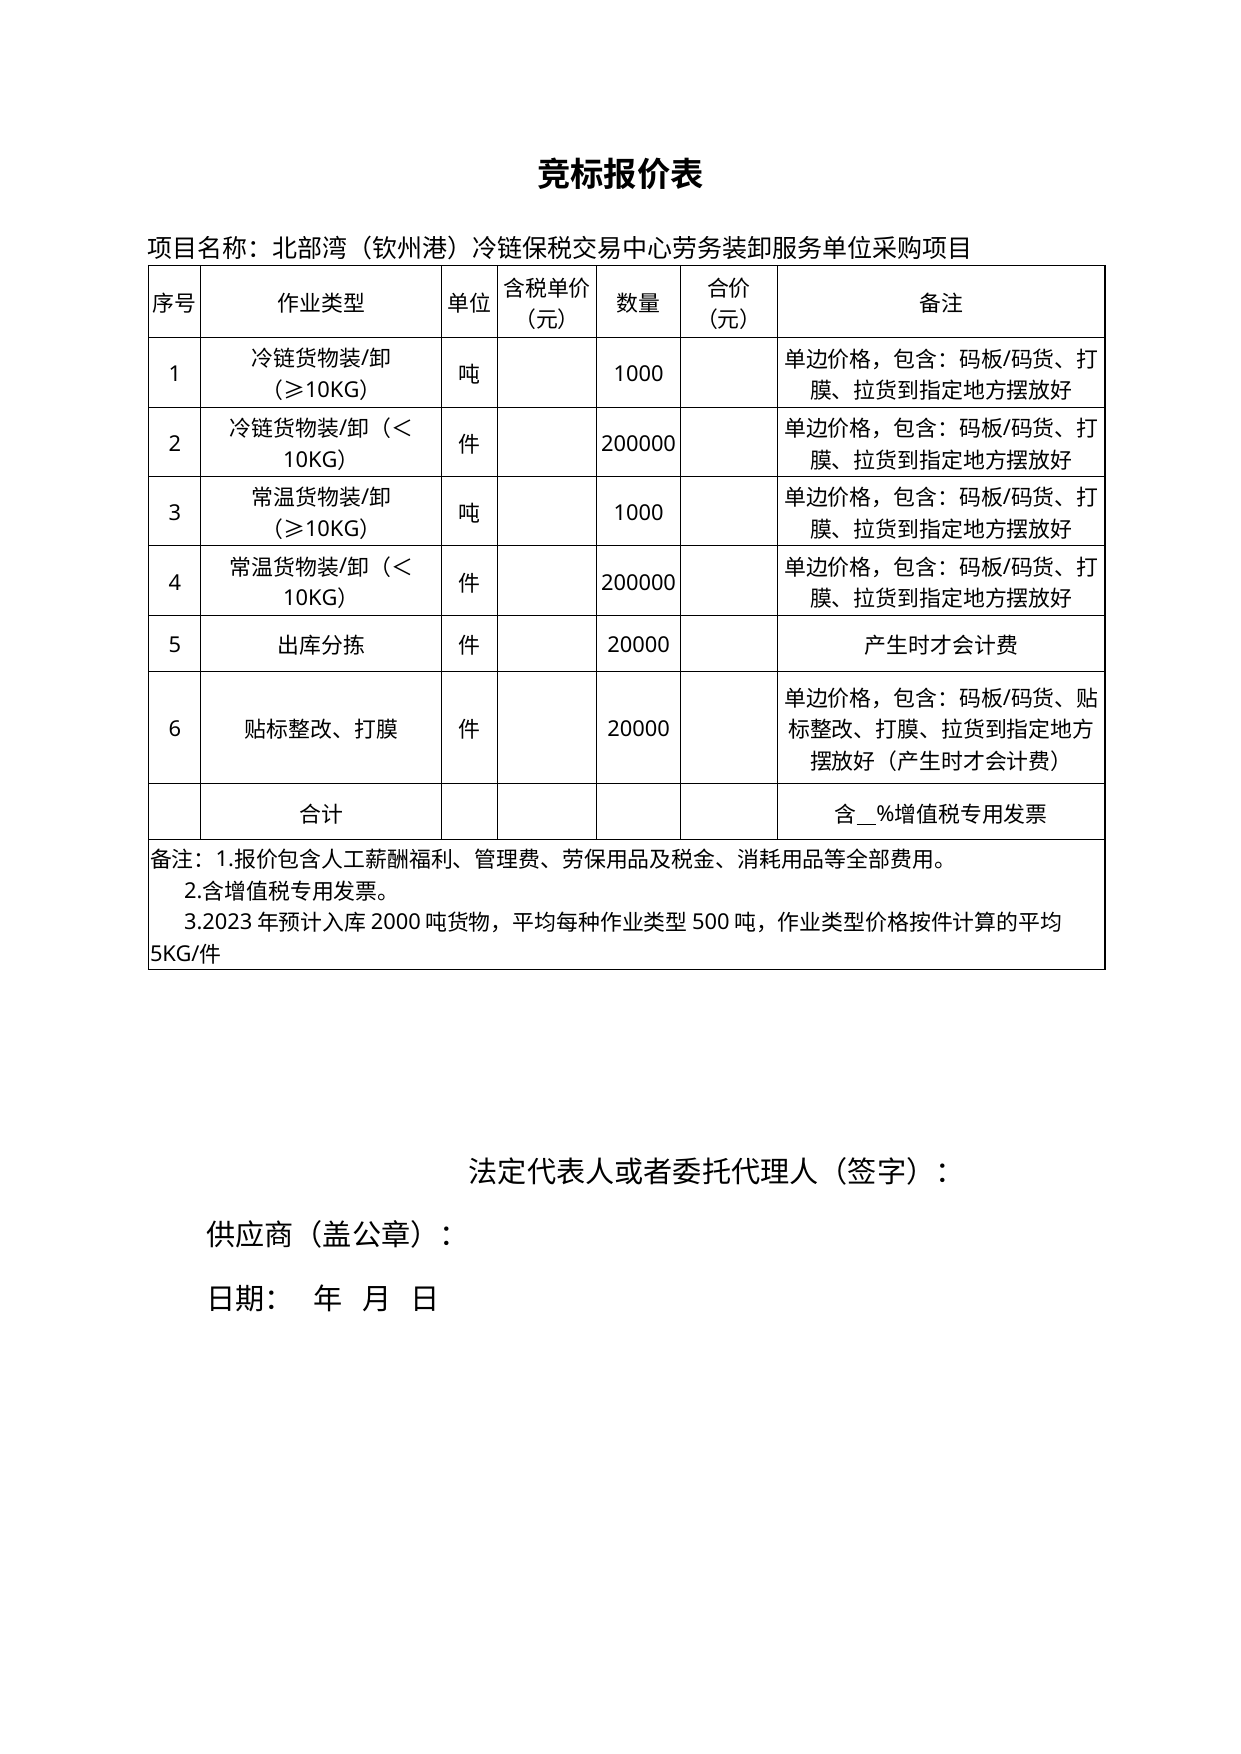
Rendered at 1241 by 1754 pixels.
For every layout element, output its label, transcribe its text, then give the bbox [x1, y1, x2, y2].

table_cell 1000 [597, 338, 680, 407]
table_cell 20000 [597, 672, 680, 783]
table_cell 常温货物装/卸（＜10KG） [201, 546, 441, 615]
table_cell 含 %增值税专用发票 [778, 784, 1104, 839]
table_cell 单边价格，包含：码板/码货、打膜、拉货到指定地方摆放好 [778, 408, 1104, 476]
table_header 单位 [442, 266, 497, 337]
table_cell 冷链货物装/卸（＜10KG） [201, 408, 441, 476]
table_cell [498, 546, 596, 615]
table_cell 单边价格，包含：码板/码货、贴标整改、打膜、拉货到指定地方摆放好（产生时才会计费） [778, 672, 1104, 783]
table_cell [681, 338, 777, 407]
table_cell 单边价格，包含：码板/码货、打膜、拉货到指定地方摆放好 [778, 546, 1104, 615]
table_cell [498, 477, 596, 545]
table_cell [681, 616, 777, 671]
table_cell [681, 546, 777, 615]
table_cell 件 [442, 616, 497, 671]
table_cell 吨 [442, 477, 497, 545]
table_cell [149, 784, 200, 839]
table_header 序号 [149, 266, 200, 337]
table_cell [498, 338, 596, 407]
table_cell 单边价格，包含：码板/码货、打膜、拉货到指定地方摆放好 [778, 477, 1104, 545]
table_cell 3 [149, 477, 200, 545]
table_cell 出库分拣 [201, 616, 441, 671]
table_cell 合计 [201, 784, 441, 839]
table_cell 1 [149, 338, 200, 407]
table_cell 备注：1.报价包含人工薪酬福利、管理费、劳保用品及税金、消耗用品等全部费用。 2.含增值税专用发票。 3.2023年预计入库2000吨货物，平均每种作业类型500吨，作业类型价格按件计算的平均5KG/件 [149, 840, 1104, 969]
table_cell [681, 477, 777, 545]
table_cell 件 [442, 546, 497, 615]
text 法定代表人或者委托代理人（签字）： [148, 1148, 1092, 1191]
table_cell [498, 408, 596, 476]
table_cell 件 [442, 408, 497, 476]
table_cell 2 [149, 408, 200, 476]
table_cell 200000 [597, 408, 680, 476]
table_cell 件 [442, 672, 497, 783]
table_cell [442, 784, 497, 839]
table_cell 1000 [597, 477, 680, 545]
table_cell 常温货物装/卸（≥10KG） [201, 477, 441, 545]
table_cell 产生时才会计费 [778, 616, 1104, 671]
table_cell 贴标整改、打膜 [201, 672, 441, 783]
text 供应商（盖公章）： [148, 1212, 1092, 1254]
table_header 含税单价（元） [498, 266, 596, 337]
table_header 数量 [597, 266, 680, 337]
text 项目名称：北部湾（钦州港）冷链保税交易中心劳务装卸服务单位采购项目 [148, 228, 1092, 265]
table_cell 冷链货物装/卸（≥10KG） [201, 338, 441, 407]
table_header 备注 [778, 266, 1104, 337]
table_cell 4 [149, 546, 200, 615]
table_cell [681, 408, 777, 476]
table_header 合价 （元） [681, 266, 777, 337]
table_cell [498, 784, 596, 839]
table_cell [597, 784, 680, 839]
table_cell [498, 672, 596, 783]
table_cell 20000 [597, 616, 680, 671]
text 日期： 年 月 日 [148, 1275, 1092, 1318]
table_cell [681, 672, 777, 783]
text 竞标报价表 [148, 148, 1092, 196]
table_cell 5 [149, 616, 200, 671]
table_cell 吨 [442, 338, 497, 407]
table_cell 单边价格，包含：码板/码货、打膜、拉货到指定地方摆放好 [778, 338, 1104, 407]
table_cell [681, 784, 777, 839]
table_header 作业类型 [201, 266, 441, 337]
table_cell [498, 616, 596, 671]
table_cell 6 [149, 672, 200, 783]
table_cell 200000 [597, 546, 680, 615]
